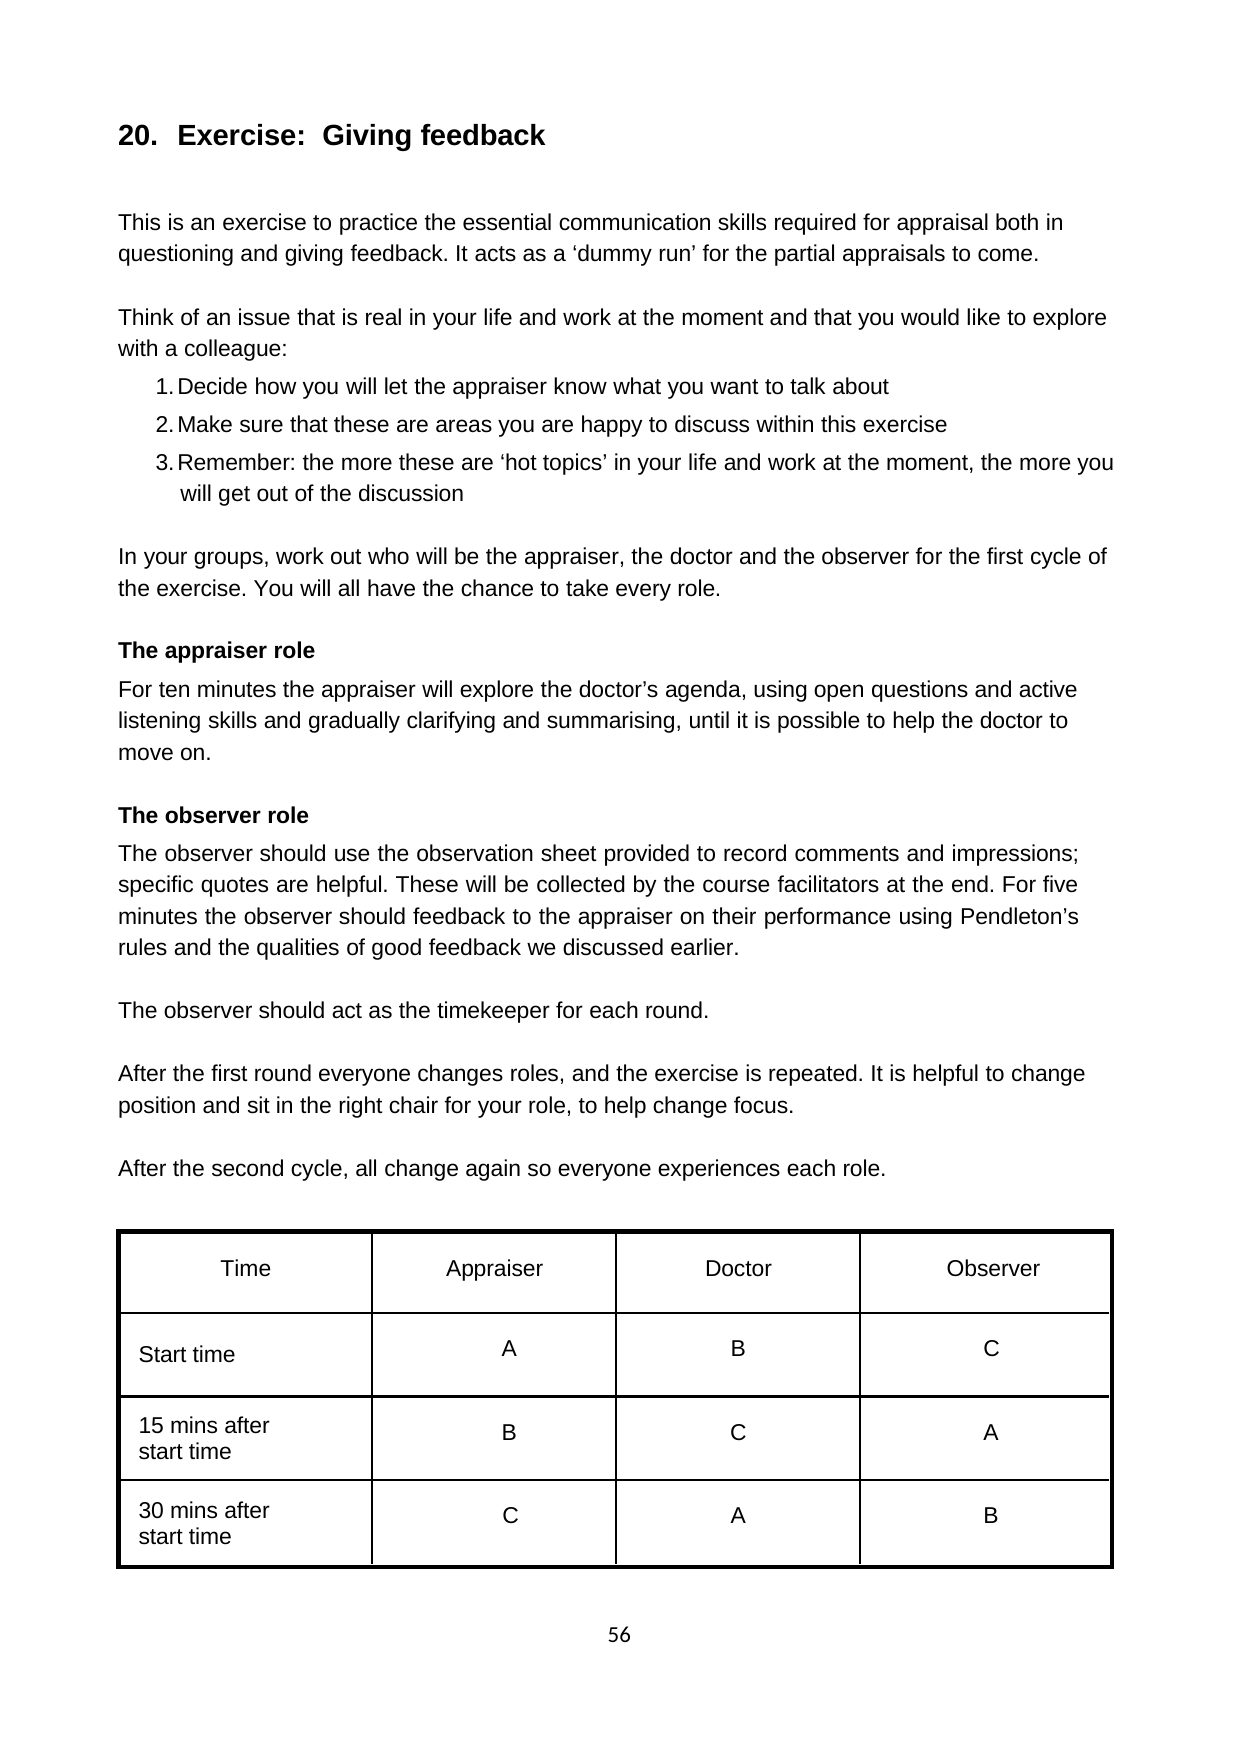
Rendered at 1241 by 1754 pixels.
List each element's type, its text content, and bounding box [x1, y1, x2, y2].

subtitle Exercise: Giving feedback [118, 118, 1132, 151]
table_cell A [373, 1314, 615, 1395]
table_cell C [373, 1481, 615, 1564]
text After the second cycle, all change again so everyone experiences each role. [118, 1155, 1132, 1182]
subtitle The observer role [118, 802, 1132, 828]
text The observer should use the observation sheet provided to record comments and impressions; specific quotes are helpful. These will be collected by the course facilitators at the end. For five minutes the observer should feedback to the appraiser on their performance using Pendleton’s rules and the qualities of good feedback we discussed earlier. [118, 840, 1079, 960]
table_cell A [617, 1481, 859, 1564]
list Remember: the more these are ‘hot topics’ in your life and work at the moment, the more you will get out of the discussion [155, 448, 1120, 506]
table_cell 15 mins after start time [121, 1398, 371, 1479]
list Make sure that these are areas you are happy to discuss within this exercise [155, 411, 1132, 437]
text This is an exercise to practice the essential communication skills required for appraisal both in questioning and giving feedback. It acts as a ‘dummy run’ for the partial appraisals to come. [118, 209, 1132, 267]
table_cell A [861, 1395, 1110, 1479]
text For ten minutes the appraiser will explore the doctor’s agenda, using open questions and active listening skills and gradually clarifying and summarising, until it is possible to help the doctor to move on. [118, 676, 1106, 765]
table_header Appraiser [373, 1234, 615, 1312]
table_cell C [861, 1312, 1110, 1395]
table_header Time [121, 1234, 371, 1312]
table_cell B [861, 1479, 1110, 1564]
table_cell Start time [121, 1314, 371, 1395]
table_cell 30 mins after start time [121, 1481, 371, 1564]
table_cell B [617, 1314, 859, 1395]
subtitle The appraiser role [118, 637, 1132, 664]
table_cell B [373, 1398, 615, 1479]
text The observer should act as the timekeeper for each round. [118, 997, 1132, 1023]
text After the first round everyone changes roles, and the exercise is repeated. It is helpful to change position and sit in the right chair for your role, to help change focus. [118, 1060, 1132, 1118]
text Think of an issue that is real in your life and work at the moment and that you would like to explore with a colleague: [118, 303, 1132, 361]
table_cell C [617, 1398, 859, 1479]
list Decide how you will let the appraiser know what you want to talk about [155, 373, 1132, 399]
table_header Doctor [617, 1234, 859, 1312]
text In your groups, work out who will be the appraiser, the doctor and the observer for the first cycle of the exercise. You will all have the chance to take every role. [118, 543, 1132, 601]
table_header Observer [861, 1234, 1110, 1312]
